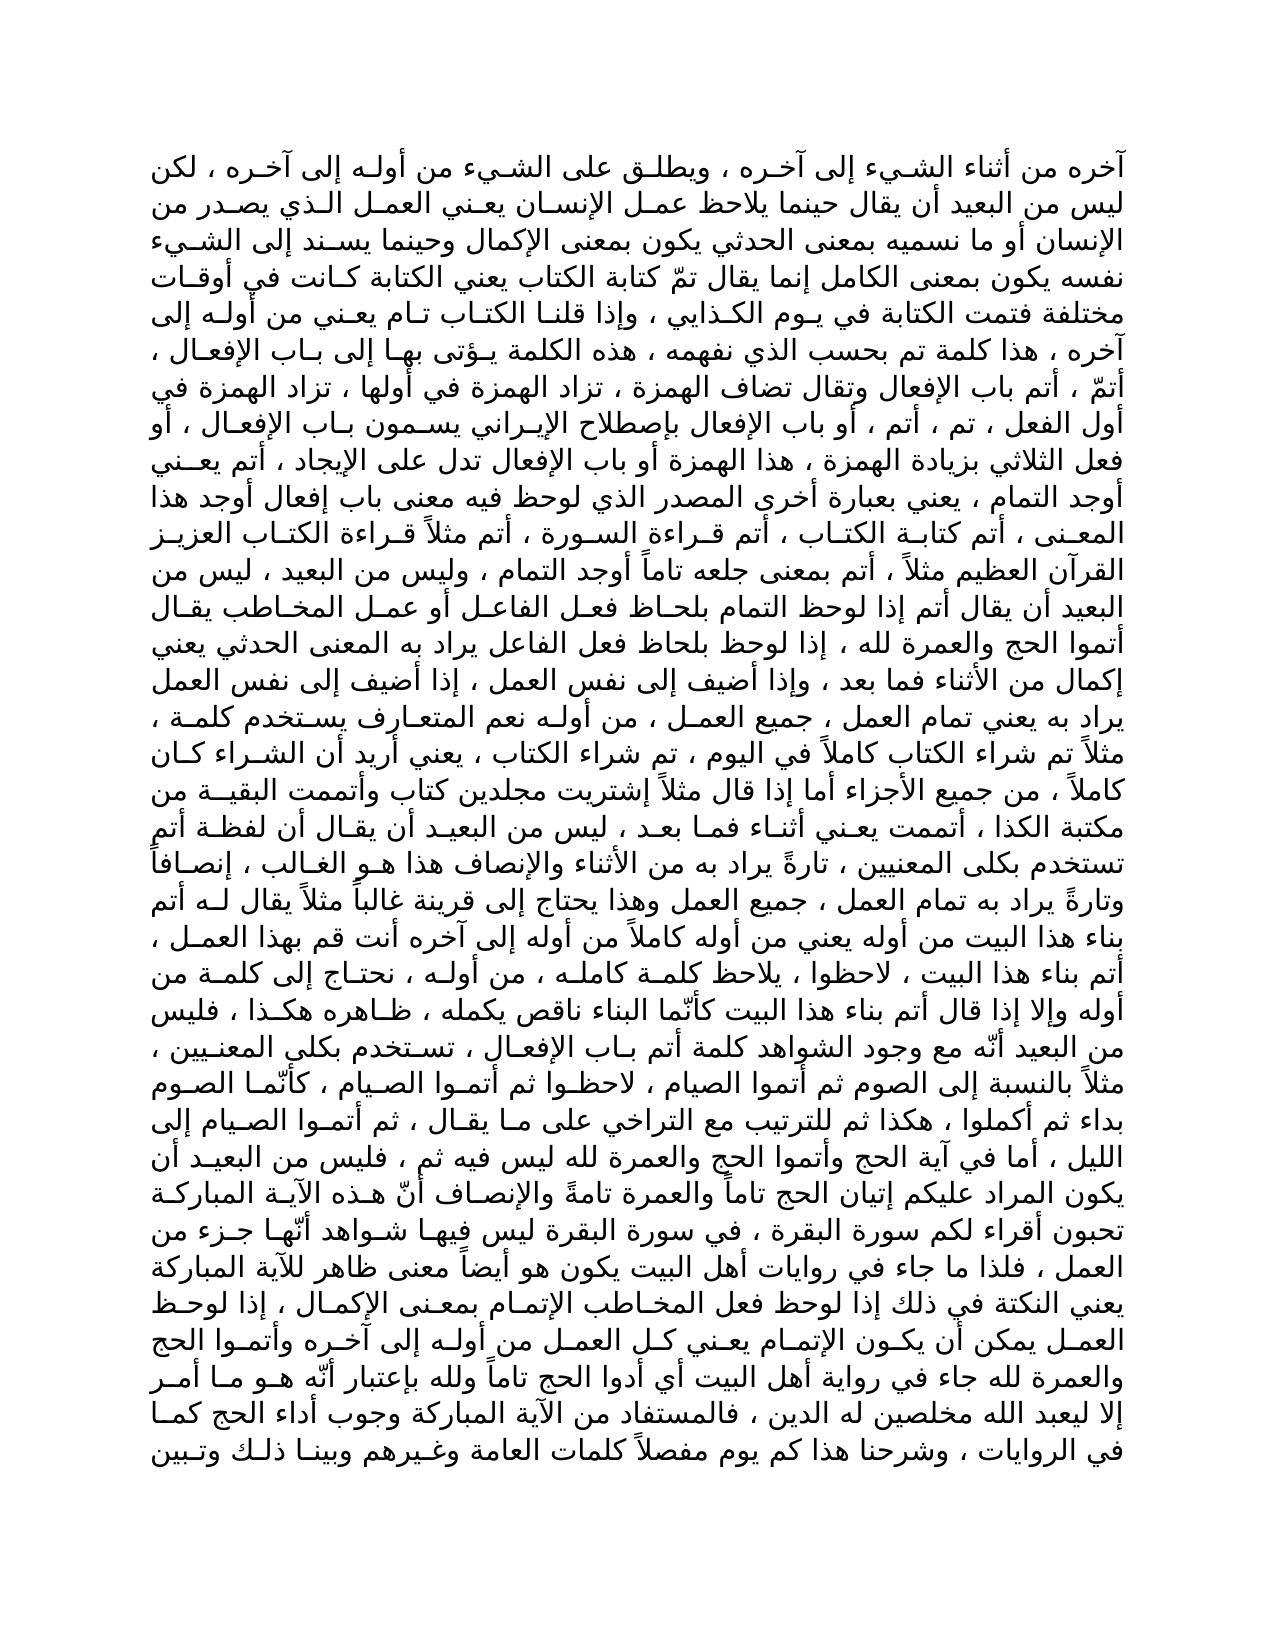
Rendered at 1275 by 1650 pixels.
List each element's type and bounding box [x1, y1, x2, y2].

text [150, 150, 1125, 1467]
